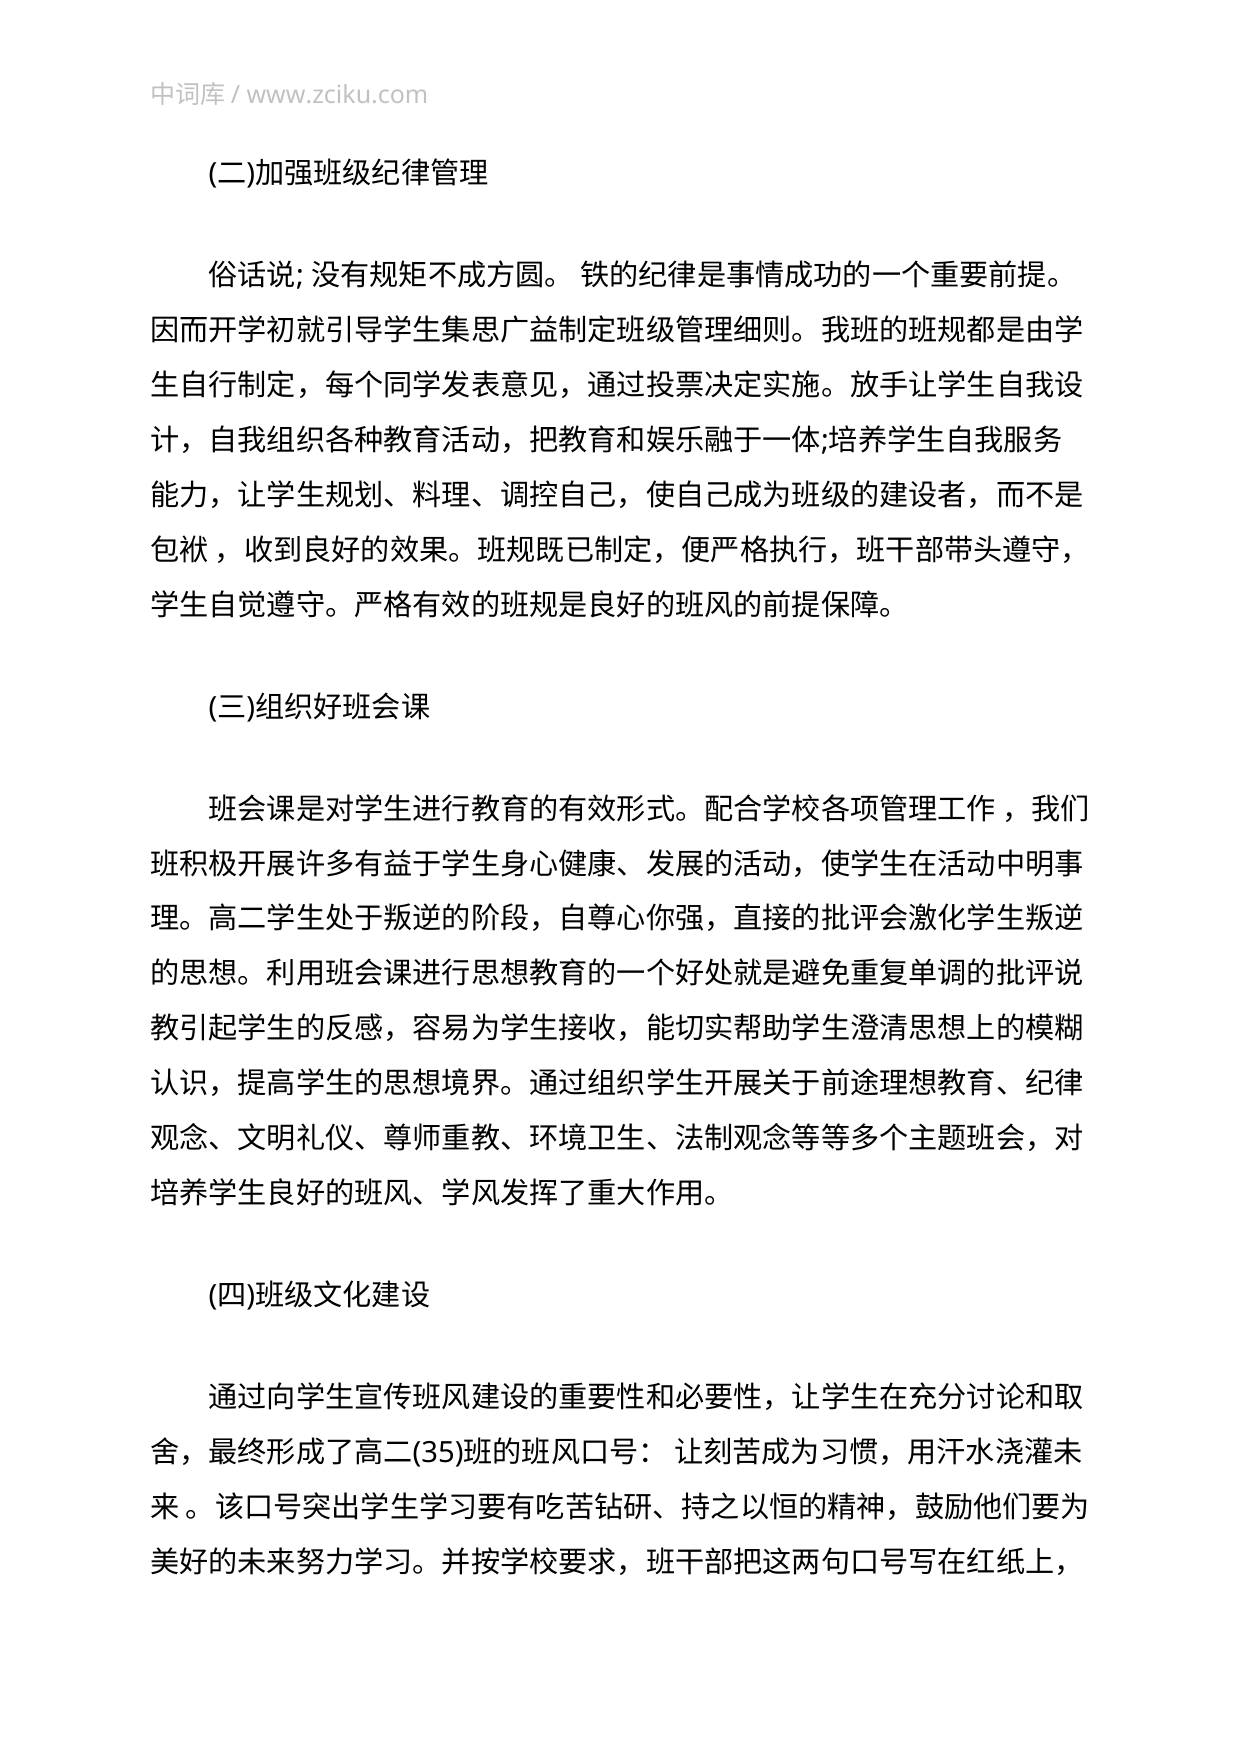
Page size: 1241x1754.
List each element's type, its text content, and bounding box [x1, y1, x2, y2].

text (三)组织好班会课 [150, 683, 1090, 726]
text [150, 1373, 1090, 1580]
text 班会课是对学生进行教育的有效形式。配合学校各项管理工作 ，我们班积极开展许多有益于学生身心健康、发展的活动，使学生在活动中明事理。高二学生处于叛逆的阶段，自尊心你强，直接的批评会激化学生叛逆的思想。利用班会课进行思想教育的一个好处就是避免重复单调的批评说教引起学生的反感，容易为学生接收，能切实帮助学生澄清思想上的模糊认识，提高学生的思想境界。通过组织学生开展关于前途理想教育、纪律观念、文明礼仪、尊师重教、环境卫生、法制观念等等多个主题班会，对培养学生良好的班风、学风发挥了重大作用。 [150, 785, 1090, 1212]
text (四)班级文化建设 [150, 1271, 1090, 1314]
text 俗话说; 没有规矩不成方圆。 铁的纪律是事情成功的一个重要前提。因而开学初就引导学生集思广益制定班级管理细则。我班的班规都是由学生自行制定，每个同学发表意见，通过投票决定实施。放手让学生自我设计，自我组织各种教育活动，把教育和娱乐融于一体;培养学生自我服务能力，让学生规划、料理、调控自己，使自己成为班级的建设者，而不是 包袱 ，收到良好的效果。班规既已制定，便严格执行，班干部带头遵守，学生自觉遵守。严格有效的班规是良好的班风的前提保障。 [150, 252, 1090, 624]
text (二)加强班级纪律管理 [150, 150, 1090, 192]
